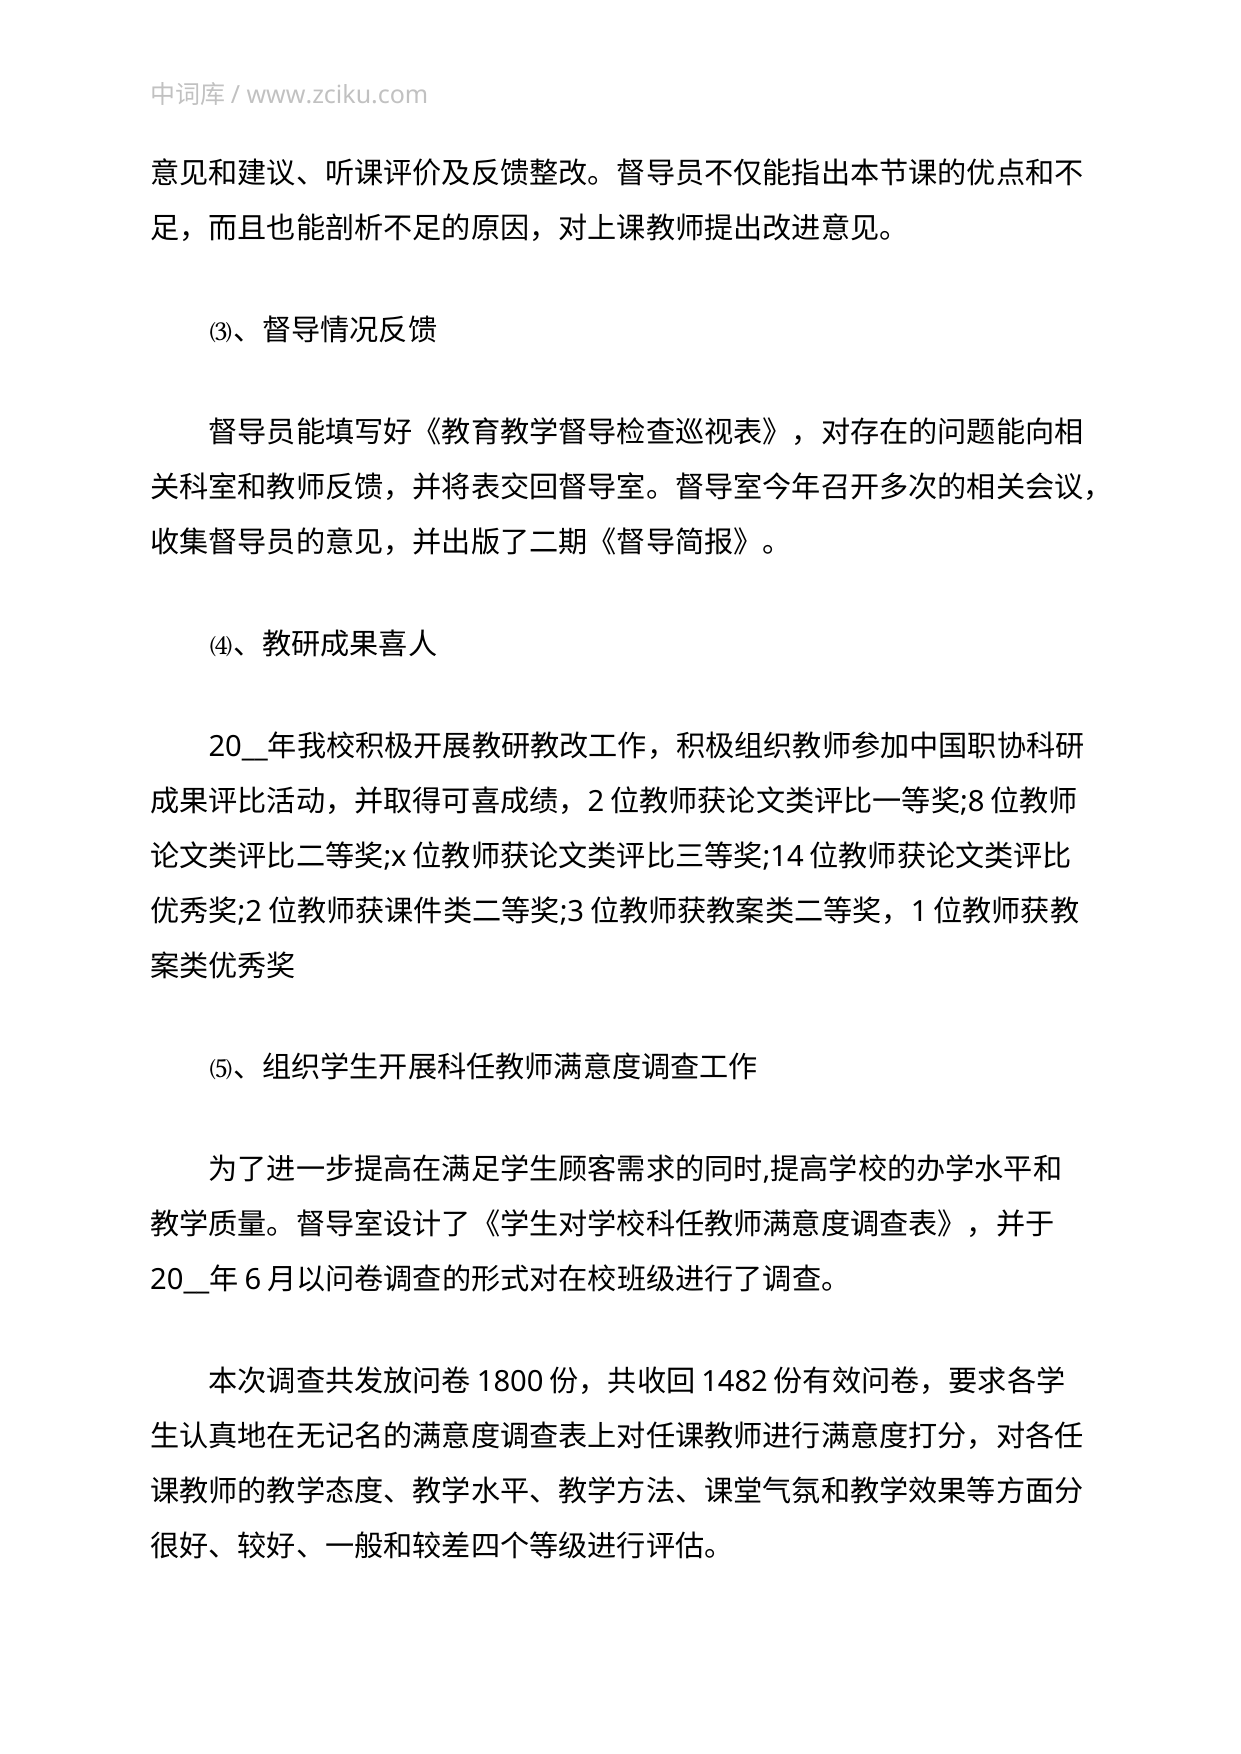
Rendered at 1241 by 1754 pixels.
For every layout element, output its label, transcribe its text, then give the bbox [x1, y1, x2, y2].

text 本次调查共发放问卷1800份，共收回1482份有效问卷，要求各学生认真地在无记名的满意度调查表上对任课教师进行满意度打分，对各任课教师的教学态度、教学水平、教学方法、课堂气氛和教学效果等方面分很好、较好、一般和较差四个等级进行评估。 [150, 1358, 1090, 1565]
text ⑸、组织学生开展科任教师满意度调查工作 [150, 1044, 1090, 1086]
text 20__年我校积极开展教研教改工作，积极组织教师参加中国职协科研成果评比活动，并取得可喜成绩，2位教师获论文类评比一等奖;8位教师论文类评比二等奖;x位教师获论文类评比三等奖;14位教师获论文类评比优秀奖;2位教师获课件类二等奖;3位教师获教案类二等奖，1位教师获教案类优秀奖 [150, 722, 1090, 984]
text ⑶、督导情况反馈 [150, 307, 1090, 349]
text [150, 150, 1090, 247]
text 为了进一步提高在满足学生顾客需求的同时,提高学校的办学水平和教学质量。督导室设计了《学生对学校科任教师满意度调查表》，并于20__年6月以问卷调查的形式对在校班级进行了调查。 [150, 1146, 1090, 1298]
text ⑷、教研成果喜人 [150, 620, 1090, 663]
text 督导员能填写好《教育教学督导检查巡视表》，对存在的问题能向相关科室和教师反馈，并将表交回督导室。督导室今年召开多次的相关会议，收集督导员的意见，并出版了二期《督导简报》。 [150, 409, 1090, 561]
